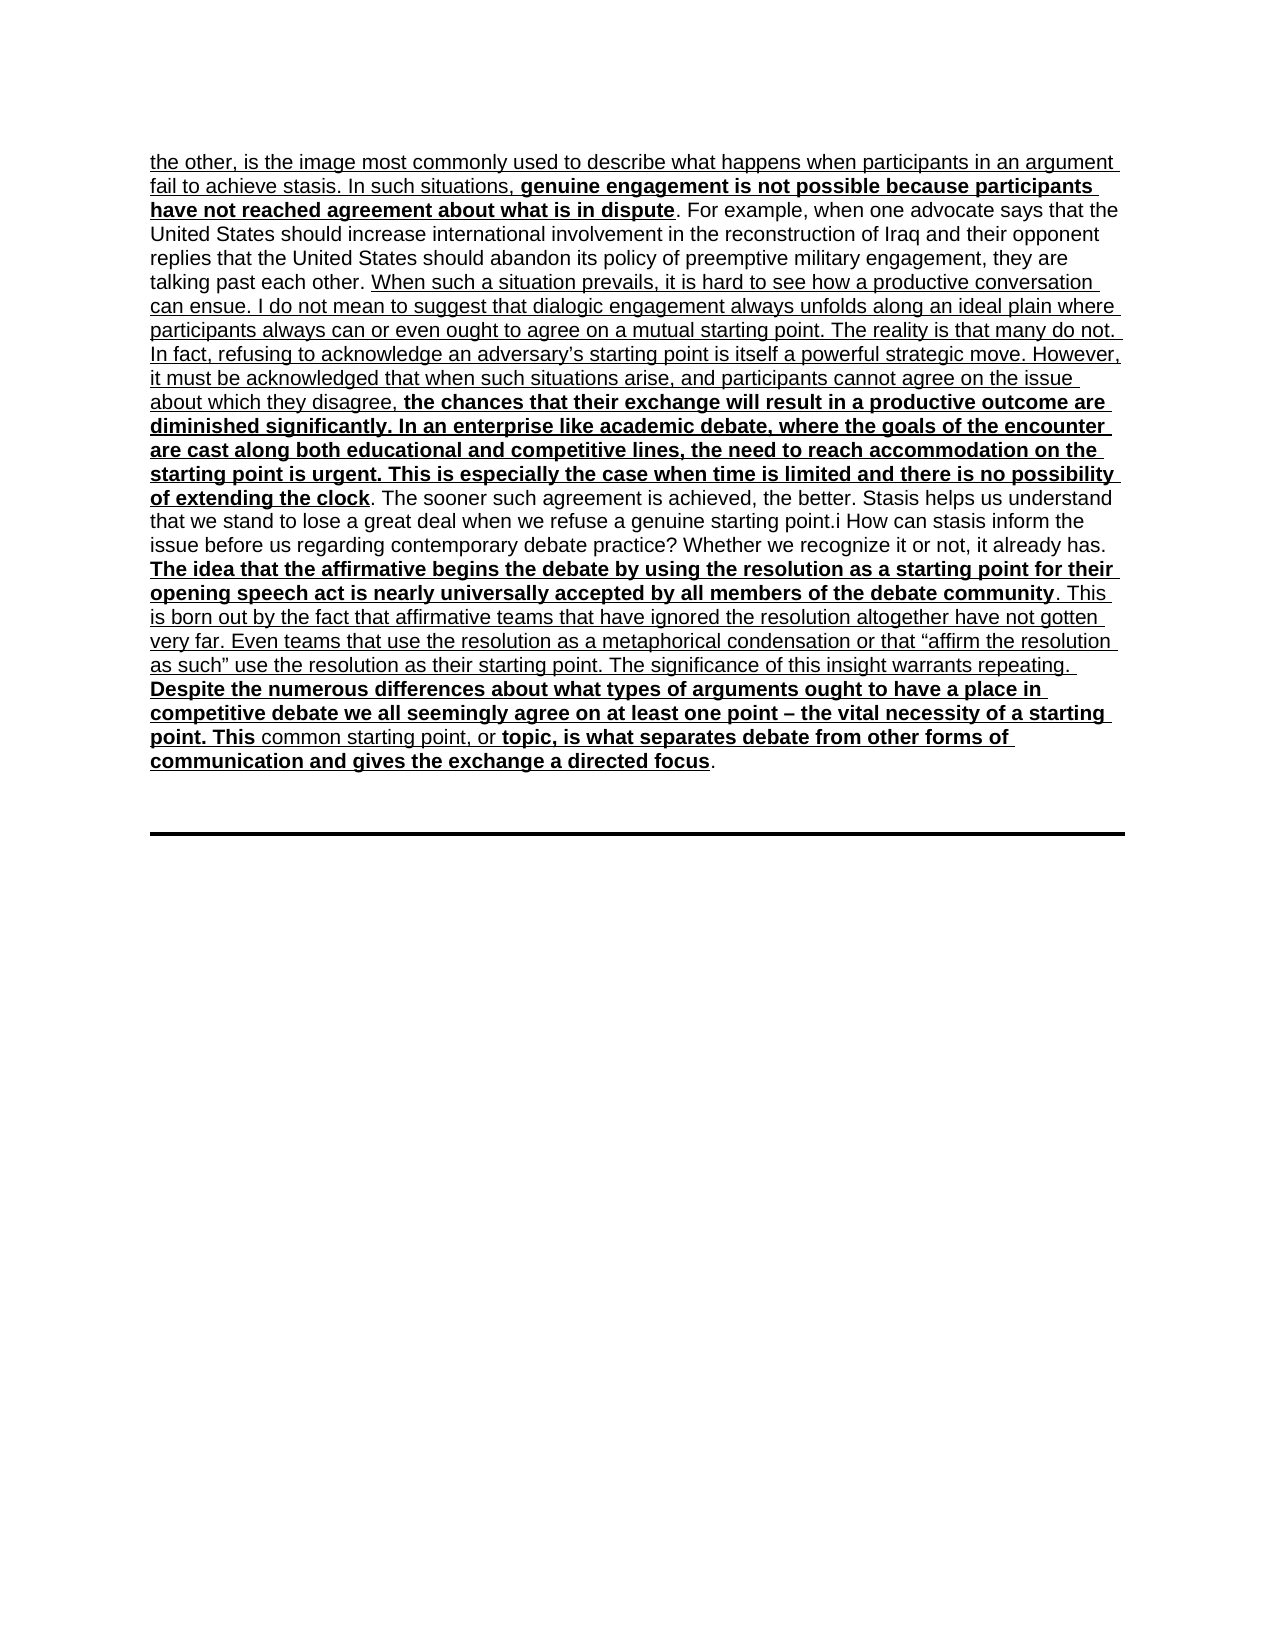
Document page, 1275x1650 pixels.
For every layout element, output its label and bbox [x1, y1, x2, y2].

text [150, 150, 1125, 773]
